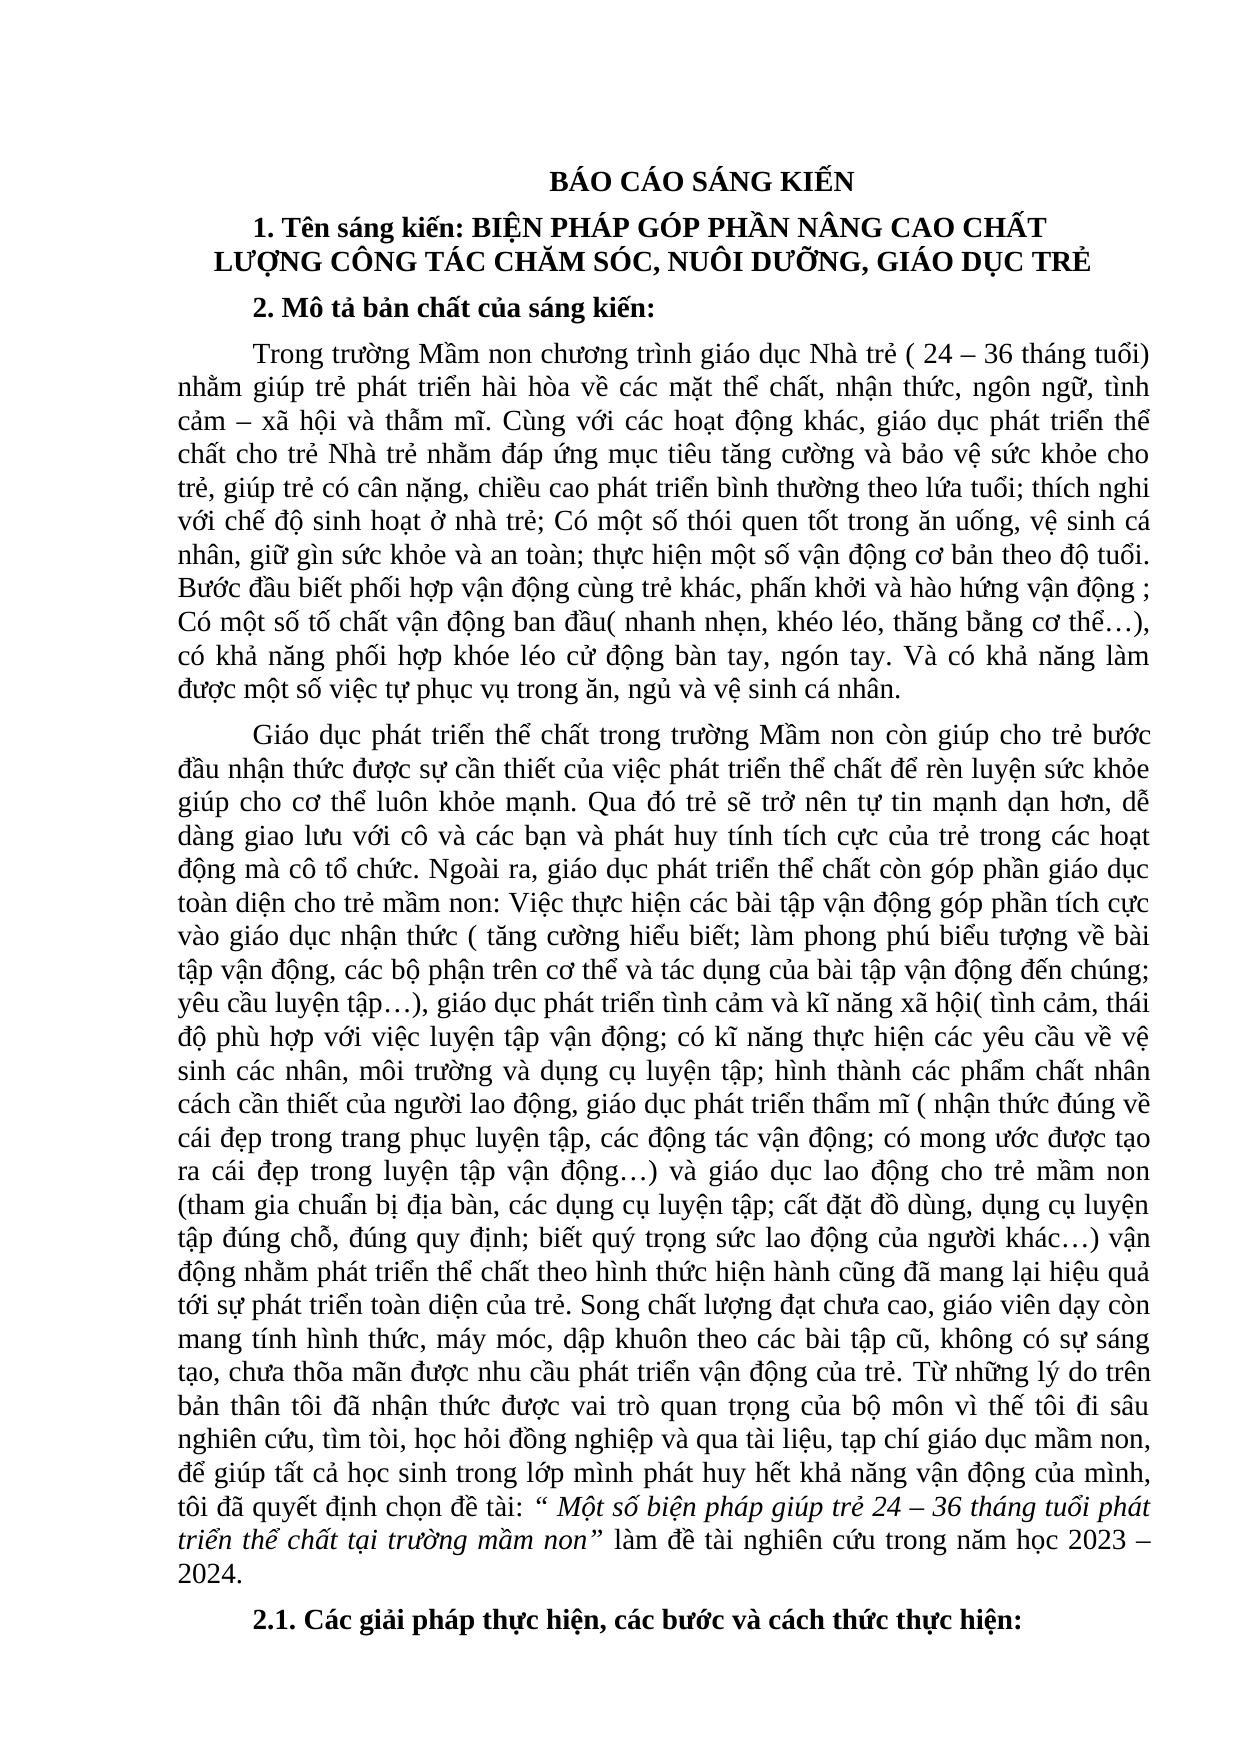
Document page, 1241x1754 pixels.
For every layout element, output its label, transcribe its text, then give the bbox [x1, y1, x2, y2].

text BÁO CÁO SÁNG KIẾN [177, 164, 1152, 198]
text 1. Tên sáng kiến: BIỆN PHÁP GÓP PHẦN NÂNG CAO CHẤT LƯỢNG CÔNG TÁC CHĂM SÓC, NUÔI DƯỠNG, GIÁO DỤC TRẺ [213, 210, 1152, 277]
text 2. Mô tả bản chất của sáng kiến: [177, 290, 1152, 323]
text Giáo dục phát triển thể chất trong trường Mầm non còn giúp cho trẻ bước đầu nhận thức được sự cần thiết của việc phát triển thể chất để rèn luyện sức khỏe giúp cho cơ thể luôn khỏe mạnh. Qua đó trẻ sẽ trở nên tự tin mạnh dạn hơn, dễ dàng giao lưu với cô và các bạn và phát huy tính tích cực của trẻ trong các hoạt động mà cô tổ chức. Ngoài ra, giáo dục phát triển thể chất còn góp phần giáo dục toàn diện cho trẻ mầm non: Việc thực hiện các bài tập vận động góp phần tích cực vào giáo dục nhận thức ( tăng cường hiểu biết; làm phong phú biểu tượng về bài tập vận động, các bộ phận trên cơ thể và tác dụng của bài tập vận động đến chúng; yêu cầu luyện tập…), giáo dục phát triển tình cảm và kĩ năng xã hội( tình cảm, thái độ phù hợp với việc luyện tập vận động; có kĩ năng thực hiện các yêu cầu về vệ sinh các nhân, môi trường và dụng cụ luyện tập; hình thành các phẩm chất nhân cách cần thiết của người lao động, giáo dục phát triển thẩm mĩ ( nhận thức đúng về cái đẹp trong trang phục luyện tập, các động tác vận động; có mong ước được tạo ra cái đẹp trong luyện tập vận động…) và giáo dục lao động cho trẻ mầm non (tham gia chuẩn bị địa bàn, các dụng cụ luyện tập; cất đặt đồ dùng, dụng cụ luyện tập đúng chỗ, đúng quy định; biết quý trọng sức lao động của người khác…) vận động nhằm phát triển thể chất theo hình thức hiện hành cũng đã mang lại hiệu quả tới sự phát triển toàn diện của trẻ. Song chất lượng đạt chưa cao, giáo viên dạy còn mang tính hình thức, máy móc, dập khuôn theo các bài tập cũ, không có sự sáng tạo, chưa thõa mãn được nhu cầu phát triển vận động của trẻ. Từ những lý do trên bản thân tôi đã nhận thức được vai trò quan trọng của bộ môn vì thế tôi đi sâu nghiên cứu, tìm tòi, học hỏi đồng nghiệp và qua tài liệu, tạp chí giáo dục mầm non, để giúp tất cả học sinh trong lớp mình phát huy hết khả năng vận động của mình, tôi đã quyết định chọn đề tài: “ Một số biện pháp giúp trẻ 24 – 36 tháng tuổi phát triển thể chất tại trường mầm non” làm đề tài nghiên cứu trong năm học 2023 – 2024. [177, 717, 1152, 1589]
text Trong trường Mầm non chương trình giáo dục Nhà trẻ ( 24 – 36 tháng tuổi) nhằm giúp trẻ phát triển hài hòa về các mặt thể chất, nhận thức, ngôn ngữ, tình cảm – xã hội và thẫm mĩ. Cùng với các hoạt động khác, giáo dục phát triển thể chất cho trẻ Nhà trẻ nhằm đáp ứng mục tiêu tăng cường và bảo vệ sức khỏe cho trẻ, giúp trẻ có cân nặng, chiều cao phát triển bình thường theo lứa tuổi; thích nghi với chế độ sinh hoạt ở nhà trẻ; Có một số thói quen tốt trong ăn uống, vệ sinh cá nhân, giữ gìn sức khỏe và an toàn; thực hiện một số vận động cơ bản theo độ tuổi. Bước đầu biết phối hợp vận động cùng trẻ khác, phấn khởi và hào hứng vận động ; Có một số tố chất vận động ban đầu( nhanh nhẹn, khéo léo, thăng bằng cơ thể…), có khả năng phối hợp khóe léo cử động bàn tay, ngón tay. Và có khả năng làm được một số việc tự phục vụ trong ăn, ngủ và vệ sinh cá nhân. [177, 336, 1152, 705]
text 2.1. Các giải pháp thực hiện, các bước và cách thức thực hiện: [177, 1602, 1152, 1635]
